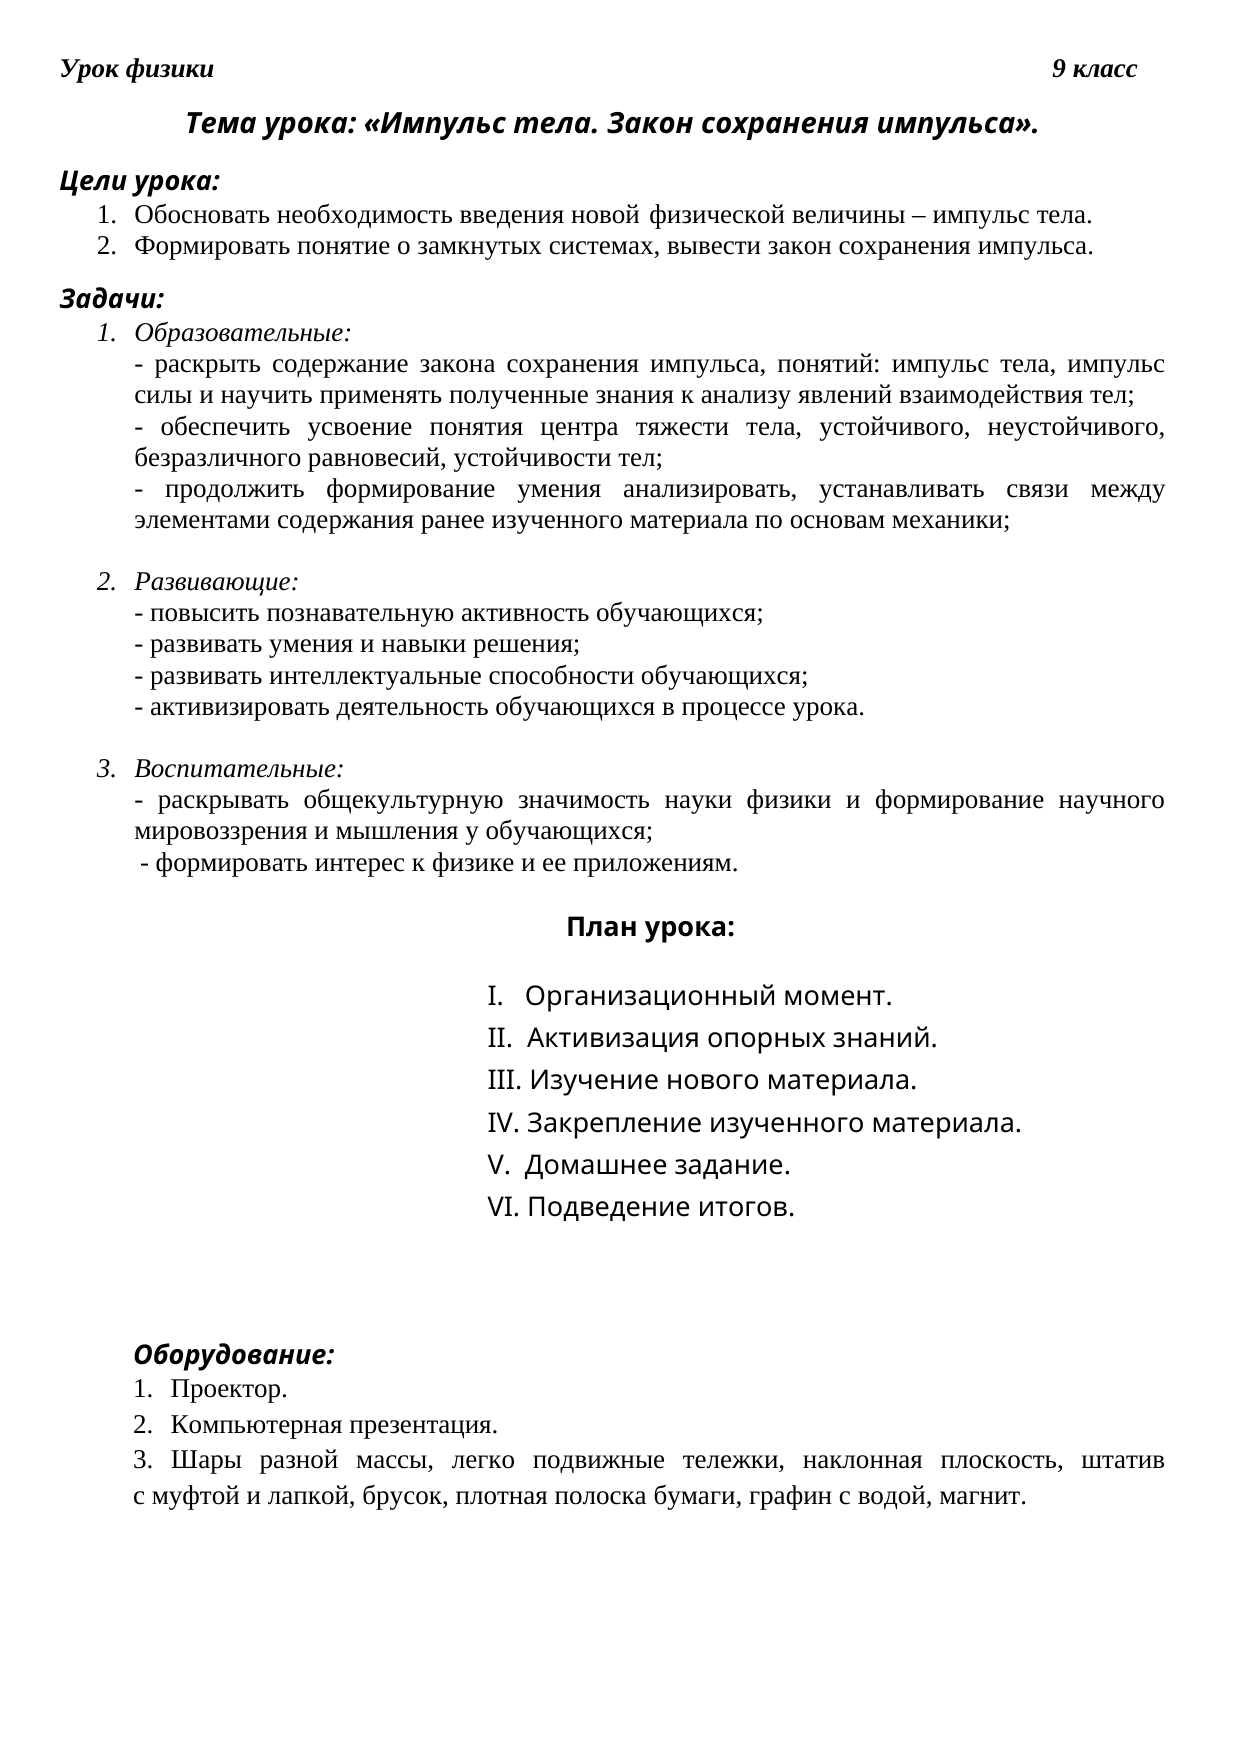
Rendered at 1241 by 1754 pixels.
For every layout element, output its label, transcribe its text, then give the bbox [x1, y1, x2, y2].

list - продолжить формирование умения анализировать, устанавливать связи между элементами содержания ранее изученного материала по основам механики; [134, 472, 1167, 534]
list - раскрыть содержание закона сохранения импульса, понятий: импульс тела, импульс силы и научить применять полученные знания к анализу явлений взаимодействия тел; [134, 347, 1167, 409]
list - развивать умения и навыки решения; [134, 628, 1167, 659]
text Цели урока: [59, 161, 1167, 198]
list - раскрывать общекультурную значимость науки физики и формирование научного мировоззрения и мышления у обучающихся; [134, 783, 1167, 846]
list 3. Шары разной массы, легко подвижные тележки, наклонная плоскость, штатив с муфтой и лапкой, брусок, плотная полоска бумаги, графин с водой, магнит. [133, 1443, 1167, 1510]
list Развивающие: [97, 565, 1167, 596]
list VI. Подведение итогов. [133, 1188, 1167, 1225]
list - обеспечить усвоение понятия центра тяжести тела, устойчивого, неустойчивого, безразличного равновесий, устойчивости тел; [134, 409, 1167, 472]
list IV. Закрепление изученного материала. [133, 1103, 1167, 1140]
list Образовательные: [97, 316, 1167, 347]
text Задачи: [59, 279, 1167, 316]
text Тема урока: «Импульс тела. Закон сохранения импульса». [59, 102, 1167, 142]
list V. Домашнее задание. [133, 1146, 1167, 1182]
list II. Активизация опорных знаний. [133, 1018, 1167, 1055]
text Урок физики 9 класс [59, 52, 1167, 83]
list - активизировать деятельность обучающихся в процессе урока. [134, 690, 1167, 721]
list Воспитательные: [97, 752, 1167, 783]
list Оборудование: [133, 1335, 1167, 1372]
list Компьютерная презентация. [133, 1408, 1167, 1439]
list I. Организационный момент. [133, 976, 1167, 1013]
list - повысить познавательную активность обучающихся; [134, 596, 1167, 628]
list - развивать интеллектуальные способности обучающихся; [134, 659, 1167, 690]
list План урока: [134, 908, 1167, 945]
list III. Изучение нового материала. [133, 1061, 1167, 1098]
text - формировать интерес к физике и ее приложениям. [59, 846, 1167, 877]
list Обосновать необходимость введения новой физической величины – импульс тела. [97, 198, 1167, 229]
list Проектор. [133, 1372, 1167, 1403]
list Формировать понятие о замкнутых системах, вывести закон сохранения импульса. [97, 229, 1167, 260]
